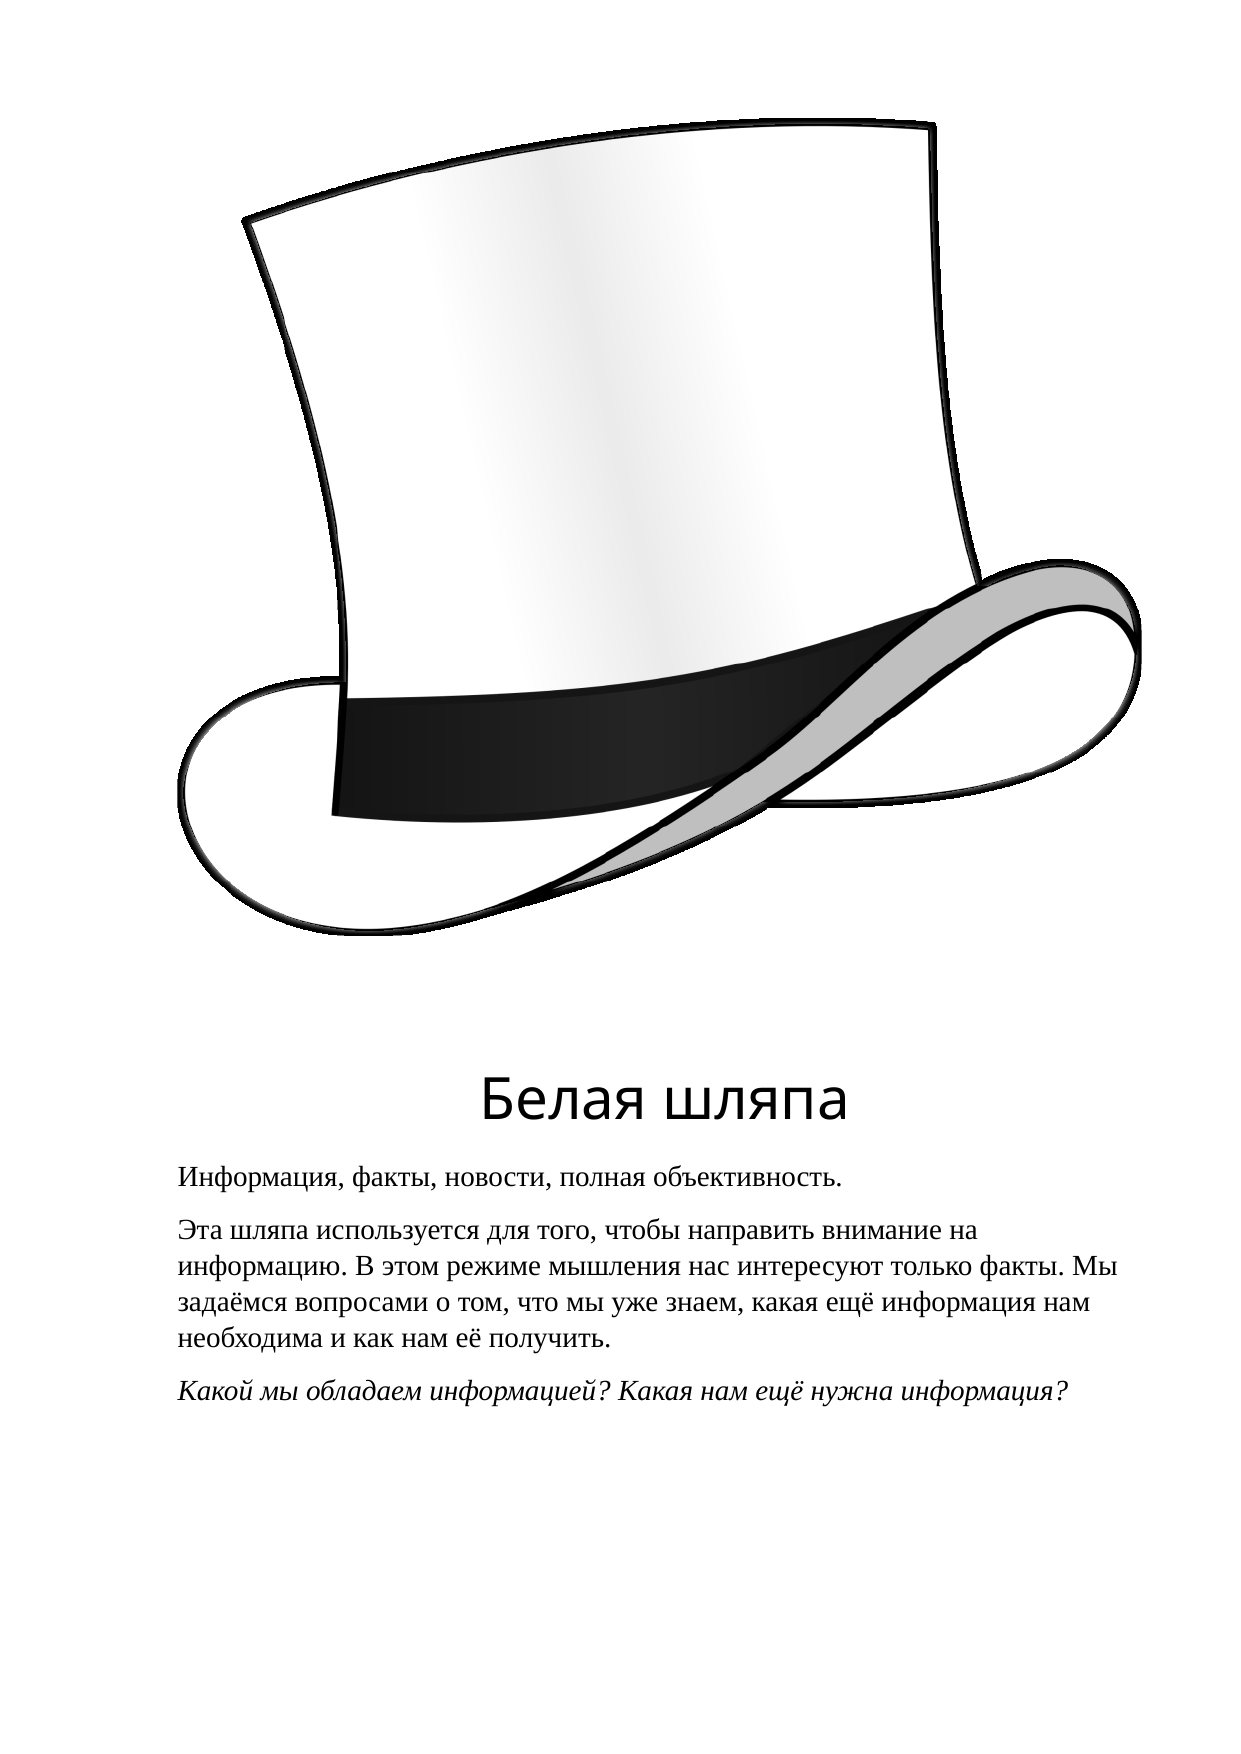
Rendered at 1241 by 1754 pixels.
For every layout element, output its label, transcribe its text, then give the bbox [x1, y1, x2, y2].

text Эта шляпа используется для того, чтобы направить внимание на информацию. В этом режиме мышления нас интересуют только факты. Мы задаёмся вопросами о том, что мы уже знаем, какая ещё информация нам необходима и как нам её получить. [177, 1212, 1152, 1354]
text Информация, факты, новости, полная объективность. [177, 1159, 1152, 1193]
text Белая шляпа [177, 1057, 1152, 1136]
picture [177, 118, 1142, 936]
text Какой мы обладаем информацией? Какая нам ещё нужна информация? [177, 1373, 1152, 1407]
